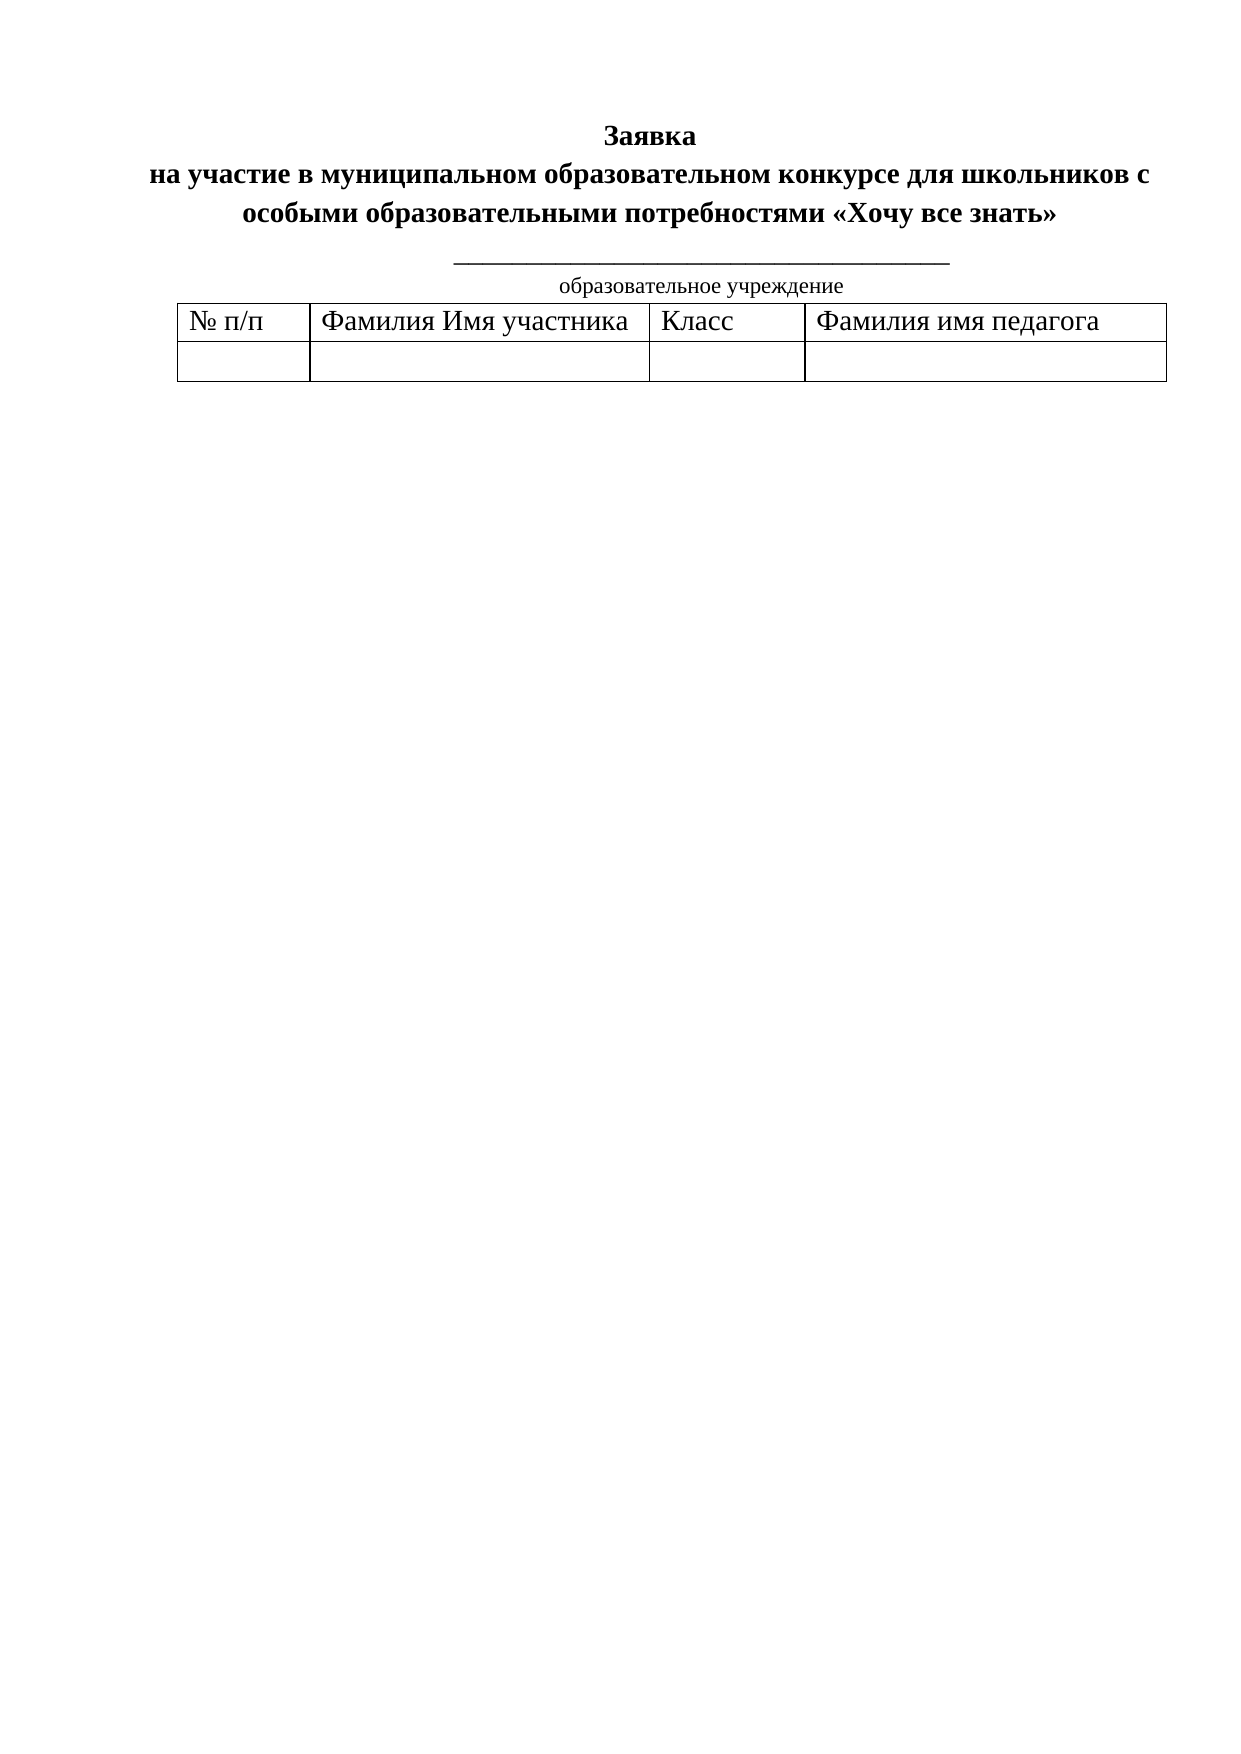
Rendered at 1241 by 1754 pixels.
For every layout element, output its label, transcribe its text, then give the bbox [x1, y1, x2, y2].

table_cell [806, 342, 1166, 381]
table_cell [178, 342, 309, 381]
table_header Класс [650, 304, 804, 341]
table_cell [311, 342, 649, 381]
text __________________________________ [177, 234, 1152, 267]
table_header Фамилия имя педагога [806, 304, 1166, 341]
table_cell [650, 342, 804, 381]
text образовательное учреждение [177, 272, 1152, 299]
table_header Фамилия Имя участника [311, 304, 649, 341]
text Заявка [148, 118, 1152, 152]
table_header № п/п [178, 304, 309, 341]
text на участие в муниципальном образовательном конкурсе для школьников с особыми образовательными потребностями «Хочу все знать» [148, 157, 1152, 229]
